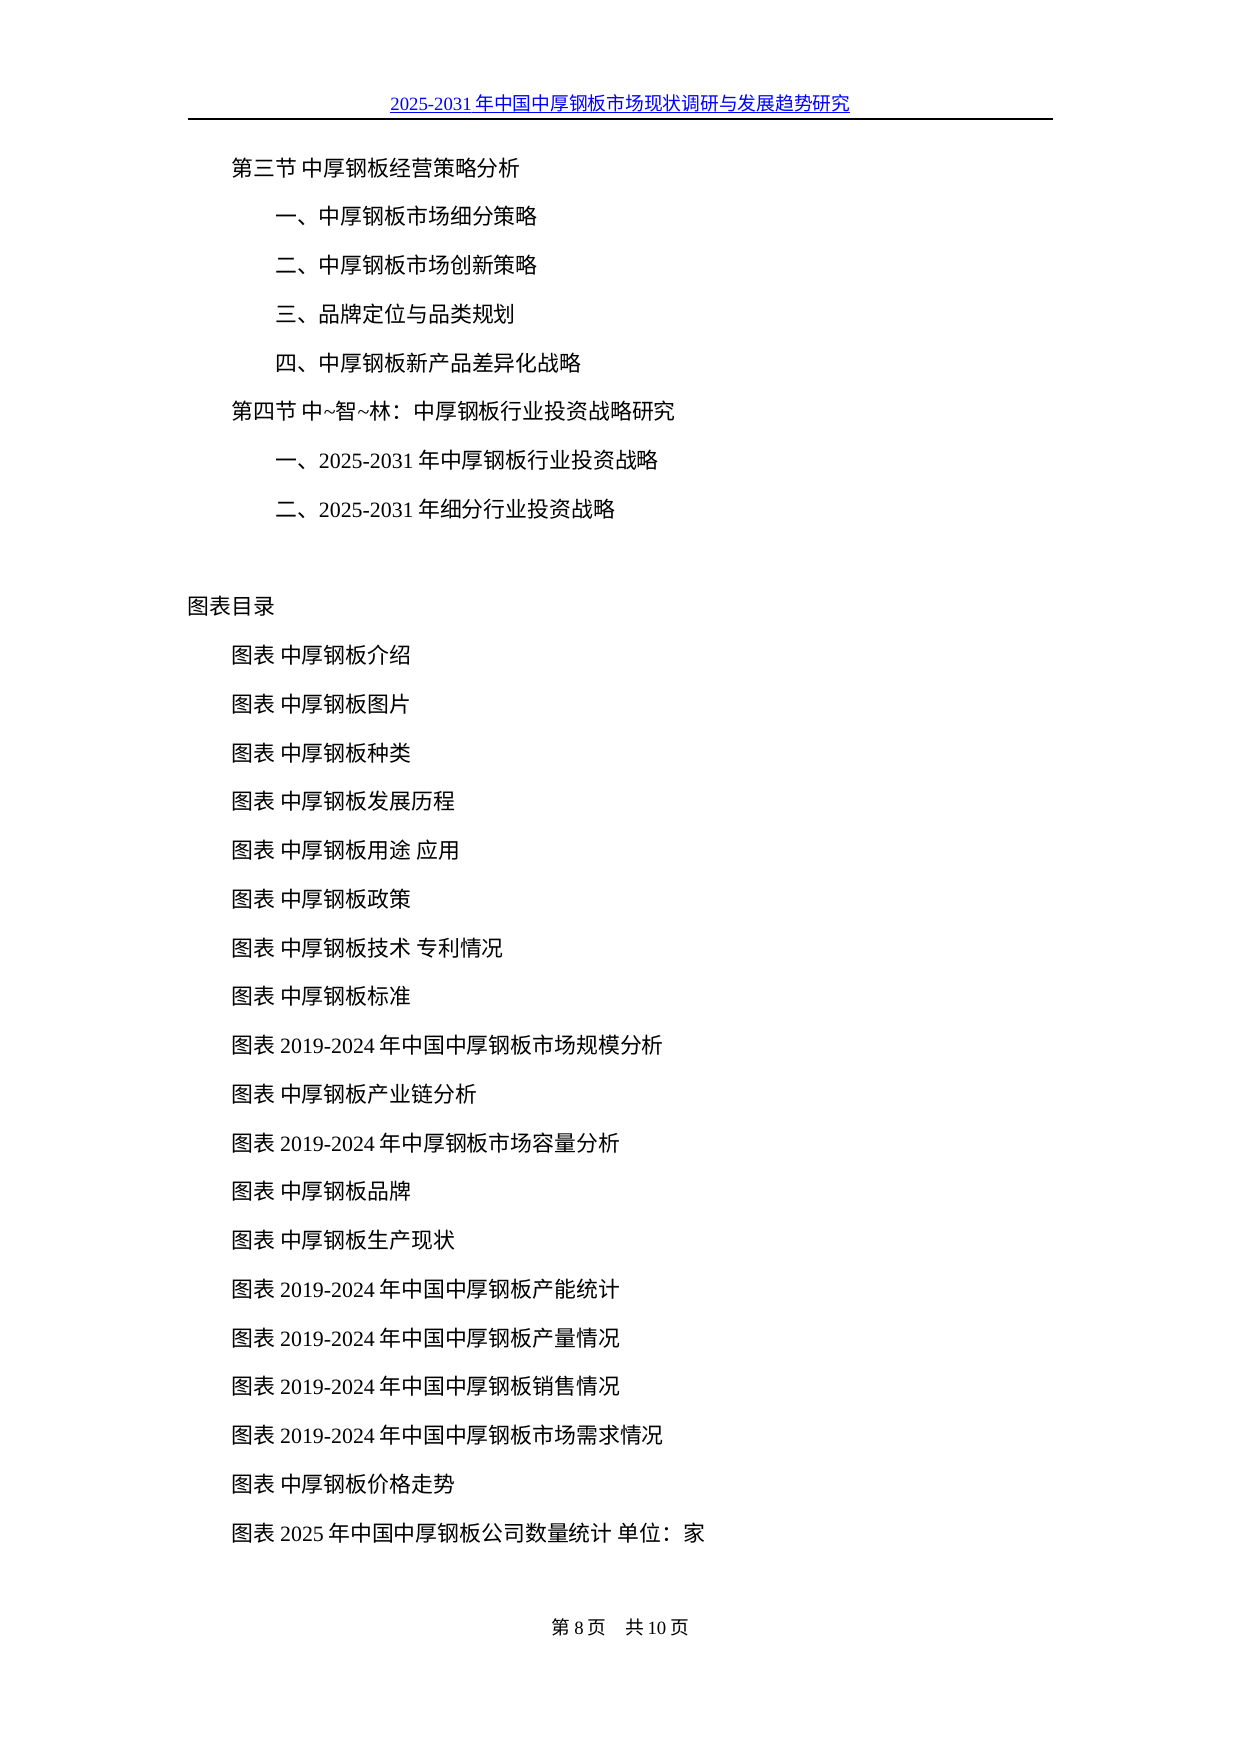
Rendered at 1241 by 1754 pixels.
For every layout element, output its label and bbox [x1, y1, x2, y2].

text [187, 150, 1053, 1548]
